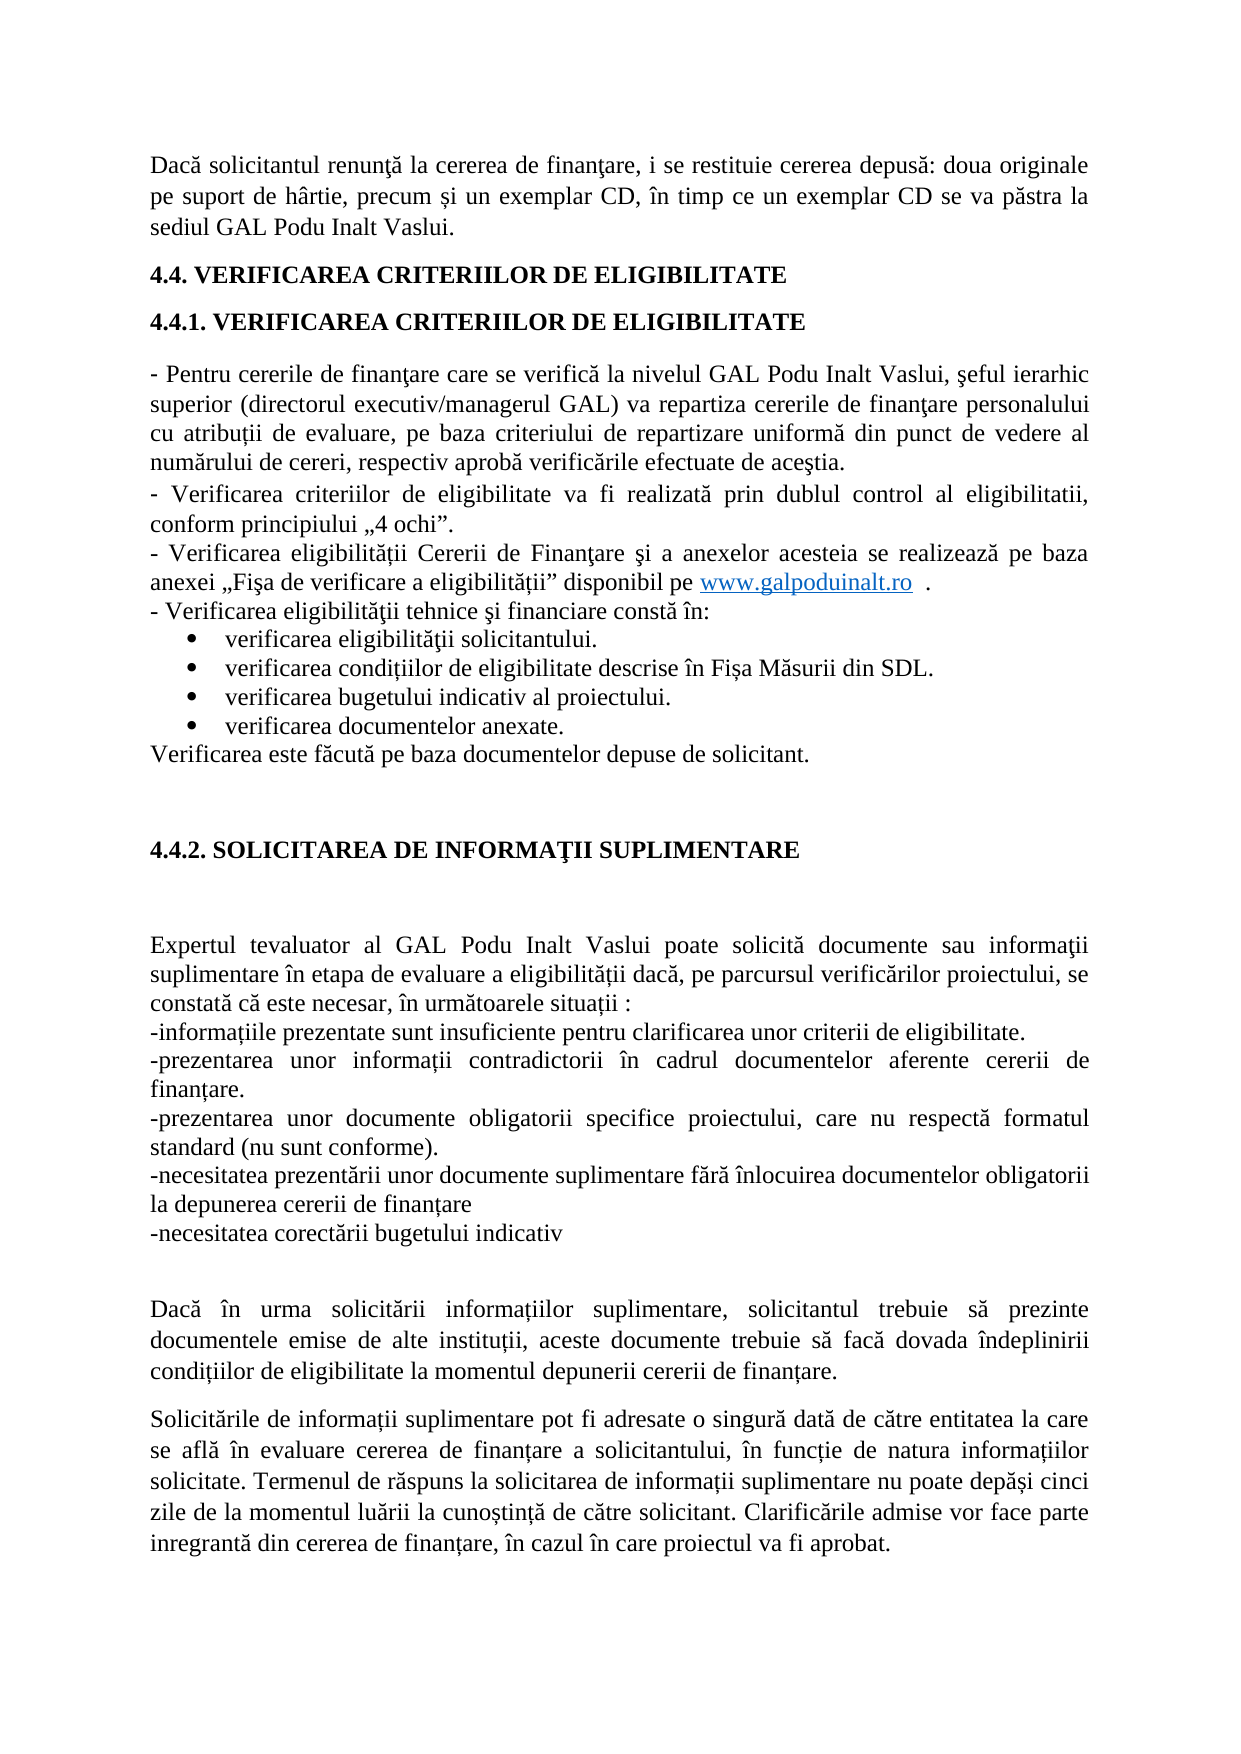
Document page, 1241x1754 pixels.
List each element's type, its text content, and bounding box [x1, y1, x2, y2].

list verificarea bugetului indicativ al proiectului. [187, 682, 1090, 711]
list verificarea documentelor anexate. [187, 711, 1090, 739]
text Solicitările de informații suplimentare pot fi adresate o singură dată de către entitatea la care se află în evaluare cererea de finanțare a solicitantului, în funcție de natura informațiilor solicitate. Termenul de răspuns la solicitarea de informații suplimentare nu poate depăși cinci zile de la momentul luării la cunoștință de către solicitant. Clarificările admise vor face parte inregrantă din cererea de finanțare, în cazul în care proiectul va fi aprobat. [150, 1404, 1090, 1557]
text - Verificarea criteriilor de eligibilitate va fi realizată prin dublul control al eligibilitatii, conform principiului „4 ochi”. [150, 476, 1090, 538]
text Dacă în urma solicitării informațiilor suplimentare, solicitantul trebuie să prezinte documentele emise de alte instituții, aceste documente trebuie să facă dovada îndeplinirii condițiilor de eligibilitate la momentul depunerii cererii de finanțare. [150, 1294, 1090, 1385]
text -prezentarea unor documente obligatorii specifice proiectului, care nu respectă formatul standard (nu sunt conforme). [150, 1103, 1090, 1160]
text -necesitatea prezentării unor documente suplimentare fără înlocuirea documentelor obligatorii la depunerea cererii de finanțare [150, 1160, 1090, 1218]
text 4.4.1. VERIFICAREA CRITERIILOR DE ELIGIBILITATE [150, 307, 1090, 336]
text Dacă solicitantul renunţă la cererea de finanţare, i se restituie cererea depusă: doua originale pe suport de hârtie, precum și un exemplar CD, în timp ce un exemplar CD se va păstra la sediul GAL Podu Inalt Vaslui. [150, 150, 1090, 241]
text Expertul tevaluator al GAL Podu Inalt Vaslui poate solicită documente sau informaţii suplimentare în etapa de evaluare a eligibilității dacă, pe parcursul verificărilor proiectului, se constată că este necesar, în următoarele situații : [150, 930, 1090, 1017]
text -necesitatea corectării bugetului indicativ [150, 1218, 1090, 1247]
list verificarea eligibilităţii solicitantului. [187, 624, 1090, 653]
text -informațiile prezentate sunt insuficiente pentru clarificarea unor criterii de eligibilitate. [150, 1017, 1090, 1045]
text - Pentru cererile de finanţare care se verifică la nivelul GAL Podu Inalt Vaslui, şeful ierarhic superior (directorul executiv/managerul GAL) va repartiza cererile de finanţare personalului cu atribuții de evaluare, pe baza criteriului de repartizare uniformă din punct de vedere al numărului de cereri, respectiv aprobă verificările efectuate de aceştia. [150, 355, 1090, 476]
text Verificarea este făcută pe baza documentelor depuse de solicitant. [150, 739, 1090, 768]
text - Verificarea eligibilităţii tehnice şi financiare constă în: [150, 596, 1090, 624]
text -prezentarea unor informații contradictorii în cadrul documentelor aferente cererii de finanțare. [150, 1045, 1090, 1103]
text 4.4.2. SOLICITAREA DE INFORMAŢII SUPLIMENTARE [150, 835, 1090, 864]
text - Verificarea eligibilității Cererii de Finanţare şi a anexelor acesteia se realizează pe baza anexei „Fişa de verificare a eligibilității” disponibil pe www.galpoduinalt.ro . [150, 538, 1090, 596]
text 4.4. VERIFICAREA CRITERIILOR DE ELIGIBILITATE [150, 260, 1090, 288]
list verificarea condițiilor de eligibilitate descrise în Fișa Măsurii din SDL. [187, 653, 1090, 682]
